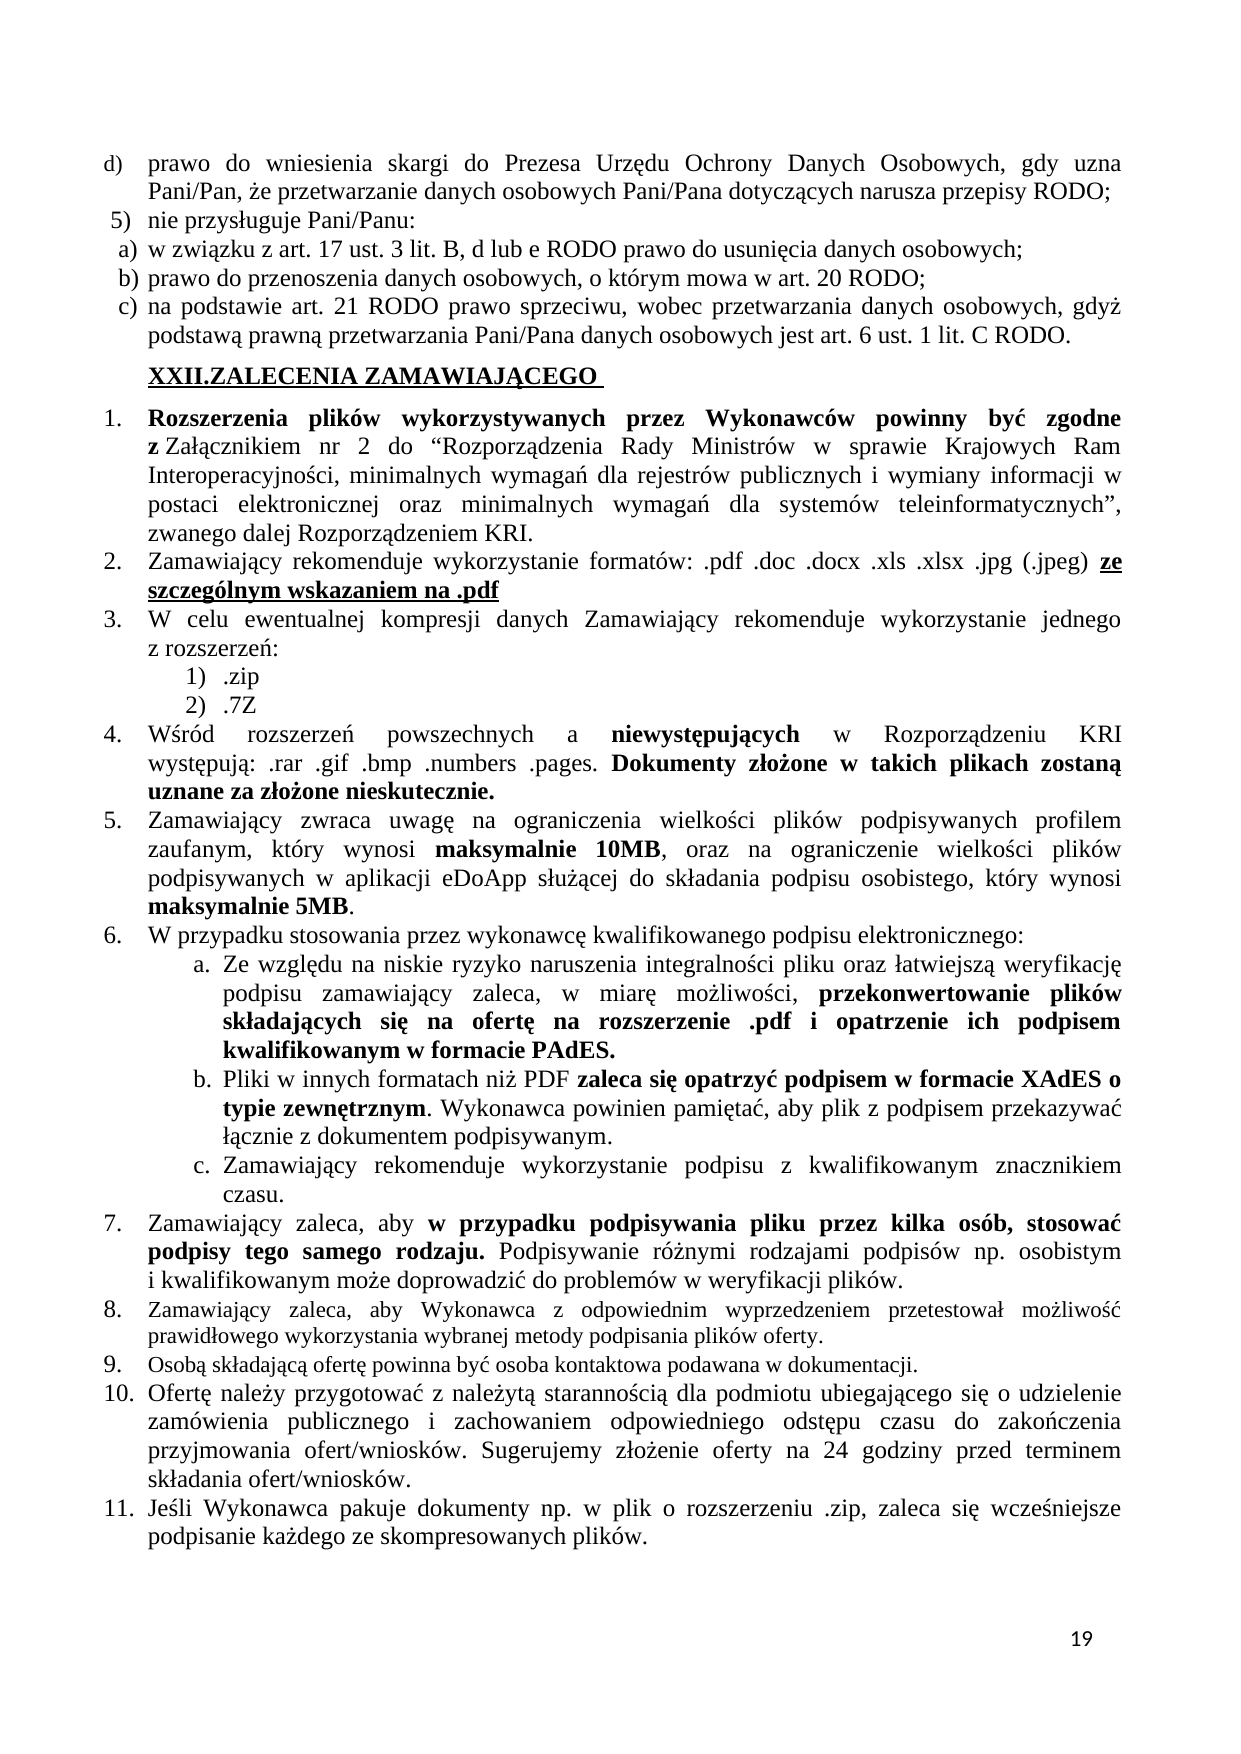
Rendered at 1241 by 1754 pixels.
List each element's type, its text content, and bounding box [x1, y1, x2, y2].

list Wśród rozszerzeń powszechnych a niewystępujących w Rozporządzeniu KRI występują: .rar .gif .bmp .numbers .pages. Dokumenty złożone w takich plikach zostaną uznane za złożone nieskutecznie. [103, 719, 1122, 805]
list Rozszerzenia plików wykorzystywanych przez Wykonawców powinny być zgodne z Załącznikiem nr 2 do “Rozporządzenia Rady Ministrów w sprawie Krajowych Ram Interoperacyjności, minimalnych wymagań dla rejestrów publicznych i wymiany informacji w postaci elektronicznej oraz minimalnych wymagań dla systemów teleinformatycznych”, zwanego dalej Rozporządzeniem KRI. [103, 403, 1122, 546]
list w związku z art. 17 ust. 3 lit. B, d lub e RODO prawo do usunięcia danych osobowych; [118, 234, 1122, 263]
list .zip [185, 661, 1122, 690]
list Osobą składającą ofertę powinna być osoba kontaktowa podawana w dokumentacji. [103, 1349, 1122, 1378]
list Pliki w innych formatach niż PDF zaleca się opatrzyć podpisem w formacie XAdES o typie zewnętrznym. Wykonawca powinien pamiętać, aby plik z podpisem przekazywać łącznie z dokumentem podpisywanym. [193, 1064, 1122, 1150]
list W celu ewentualnej kompresji danych Zamawiający rekomenduje wykorzystanie jednego z rozszerzeń: [103, 604, 1122, 661]
list Zamawiający zwraca uwagę na ograniczenia wielkości plików podpisywanych profilem zaufanym, który wynosi maksymalnie 10MB, oraz na ograniczenie wielkości plików podpisywanych w aplikacji eDoApp służącej do składania podpisu osobistego, który wynosi maksymalnie 5MB. [103, 805, 1122, 920]
list prawo do przenoszenia danych osobowych, o którym mowa w art. 20 RODO; [118, 263, 1122, 291]
list W przypadku stosowania przez wykonawcę kwalifikowanego podpisu elektronicznego: [103, 920, 1122, 949]
list Ofertę należy przygotować z należytą starannością dla podmiotu ubiegającego się o udzielenie zamówienia publicznego i zachowaniem odpowiedniego odstępu czasu do zakończenia przyjmowania ofert/wniosków. Sugerujemy złożenie oferty na 24 godziny przed terminem składania ofert/wniosków. [103, 1378, 1122, 1493]
list Zamawiający zaleca, aby w przypadku podpisywania pliku przez kilka osób, stosować podpisy tego samego rodzaju. Podpisywanie różnymi rodzajami podpisów np. osobistym i kwalifikowanym może doprowadzić do problemów w weryfikacji plików. [103, 1208, 1122, 1294]
list Zamawiający rekomenduje wykorzystanie podpisu z kwalifikowanym znacznikiem czasu. [193, 1150, 1122, 1208]
list na podstawie art. 21 RODO prawo sprzeciwu, wobec przetwarzania danych osobowych, gdyż podstawą prawną przetwarzania Pani/Pana danych osobowych jest art. 6 ust. 1 lit. C RODO. [118, 291, 1122, 349]
list Zamawiający zaleca, aby Wykonawca z odpowiednim wyprzedzeniem przetestował możliwość prawidłowego wykorzystania wybranej metody podpisania plików oferty. [103, 1294, 1122, 1349]
list .7Z [185, 690, 1122, 719]
list Jeśli Wykonawca pakuje dokumenty np. w plik o rozszerzeniu .zip, zaleca się wcześniejsze podpisanie każdego ze skompresowanych plików. [103, 1493, 1122, 1550]
text XXII.ZALECENIA ZAMAWIAJĄCEGO [148, 361, 1122, 390]
list prawo do wniesienia skargi do Prezesa Urzędu Ochrony Danych Osobowych, gdy uzna Pani/Pan, że przetwarzanie danych osobowych Pani/Pana dotyczących narusza przepisy RODO; [103, 148, 1122, 205]
list Ze względu na niskie ryzyko naruszenia integralności pliku oraz łatwiejszą weryfikację podpisu zamawiający zaleca, w miarę możliwości, przekonwertowanie plików składających się na ofertę na rozszerzenie .pdf i opatrzenie ich podpisem kwalifikowanym w formacie PAdES. [193, 949, 1122, 1064]
list nie przysługuje Pani/Panu: [110, 205, 1122, 234]
list Zamawiający rekomenduje wykorzystanie formatów: .pdf .doc .docx .xls .xlsx .jpg (.jpeg) ze szczególnym wskazaniem na .pdf [103, 546, 1122, 604]
